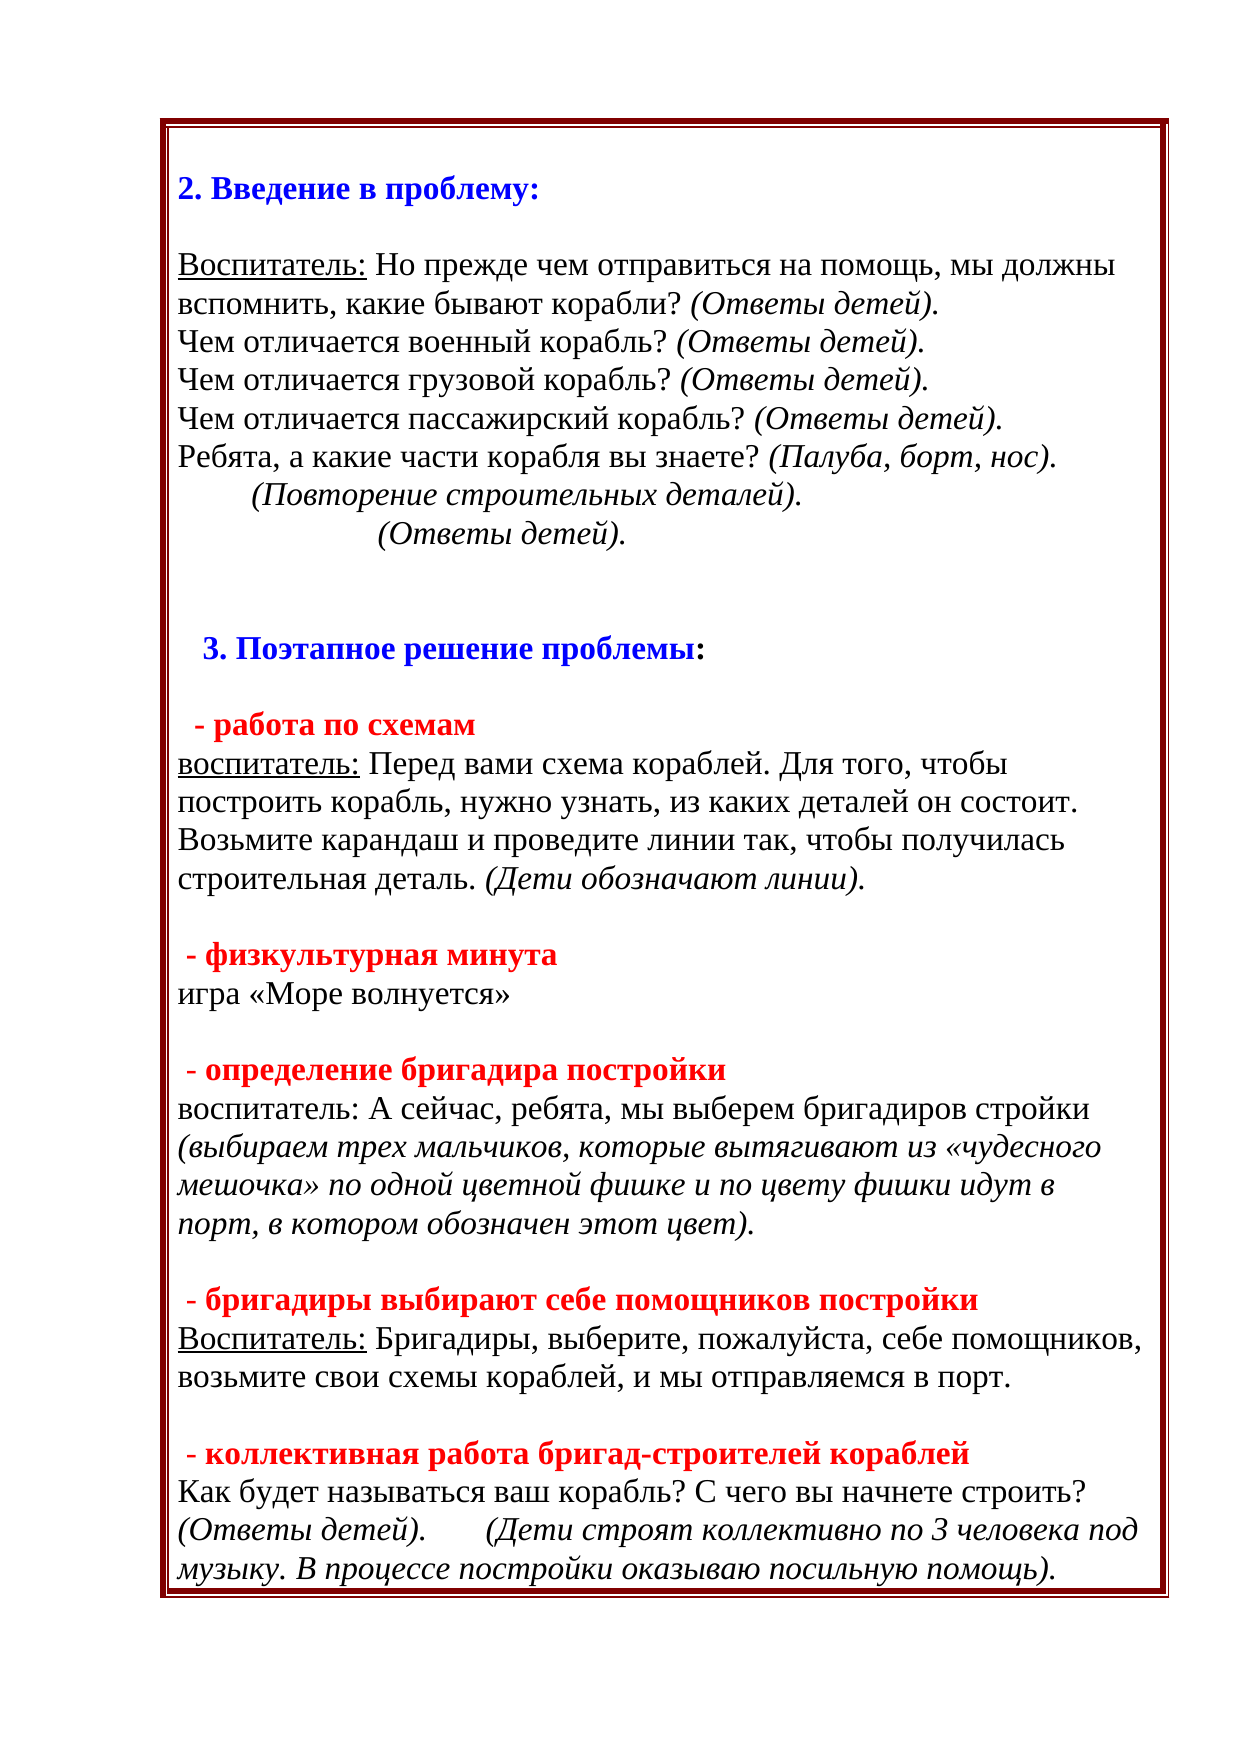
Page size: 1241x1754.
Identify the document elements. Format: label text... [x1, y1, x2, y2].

text Как будет называться ваш корабль? С чего вы начнете строить? (Ответы детей). (Дети строят коллективно по 3 человека под музыку. В процессе постройки оказываю посильную помощь). [169, 1460, 1160, 1588]
text Воспитатель: Бригадиры, выберите, пожалуйста, себе помощников, возьмите свои схемы кораблей, и мы отправляемся в порт. [177, 1318, 1152, 1394]
text - коллективная работа бригад-строителей кораблей [177, 1433, 1152, 1460]
text 3. Поэтапное решение проблемы: [177, 628, 1152, 666]
text Чем отличается военный корабль? (Ответы детей). [177, 321, 1152, 359]
text - работа по схемам [177, 704, 1152, 743]
text - определение бригадира постройки [177, 1049, 1152, 1088]
text воспитатель: А сейчас, ребята, мы выберем бригадиров стройки (выбираем трех мальчиков, которые вытягивают из «чудесного мешочка» по одной цветной фишке и по цвету фишки идут в порт, в котором обозначен этот цвет). [177, 1088, 1152, 1241]
text Возьмите карандаш и проведите линии так, чтобы получилась строительная деталь. (Дети обозначают линии). [177, 819, 1152, 896]
text - бригадиры выбирают себе помощников постройки [177, 1279, 1152, 1318]
text (Ответы детей). [177, 513, 1152, 551]
text игра «Море волнуется» [177, 973, 1152, 1011]
text воспитатель: Перед вами схема кораблей. Для того, чтобы построить корабль, нужно узнать, из каких деталей он состоит. [177, 743, 1152, 819]
text - физкультурная минута [177, 934, 1152, 973]
text 2. Введение в проблему: [177, 168, 1152, 206]
text Воспитатель: Но прежде чем отправиться на помощь, мы должны вспомнить, какие бывают корабли? (Ответы детей). [177, 244, 1152, 321]
text Чем отличается грузовой корабль? (Ответы детей). Чем отличается пассажирский корабль? (Ответы детей). Ребята, а какие части корабля вы знаете? (Палуба, борт, нос). (Повторение строительных деталей). [177, 359, 1152, 513]
